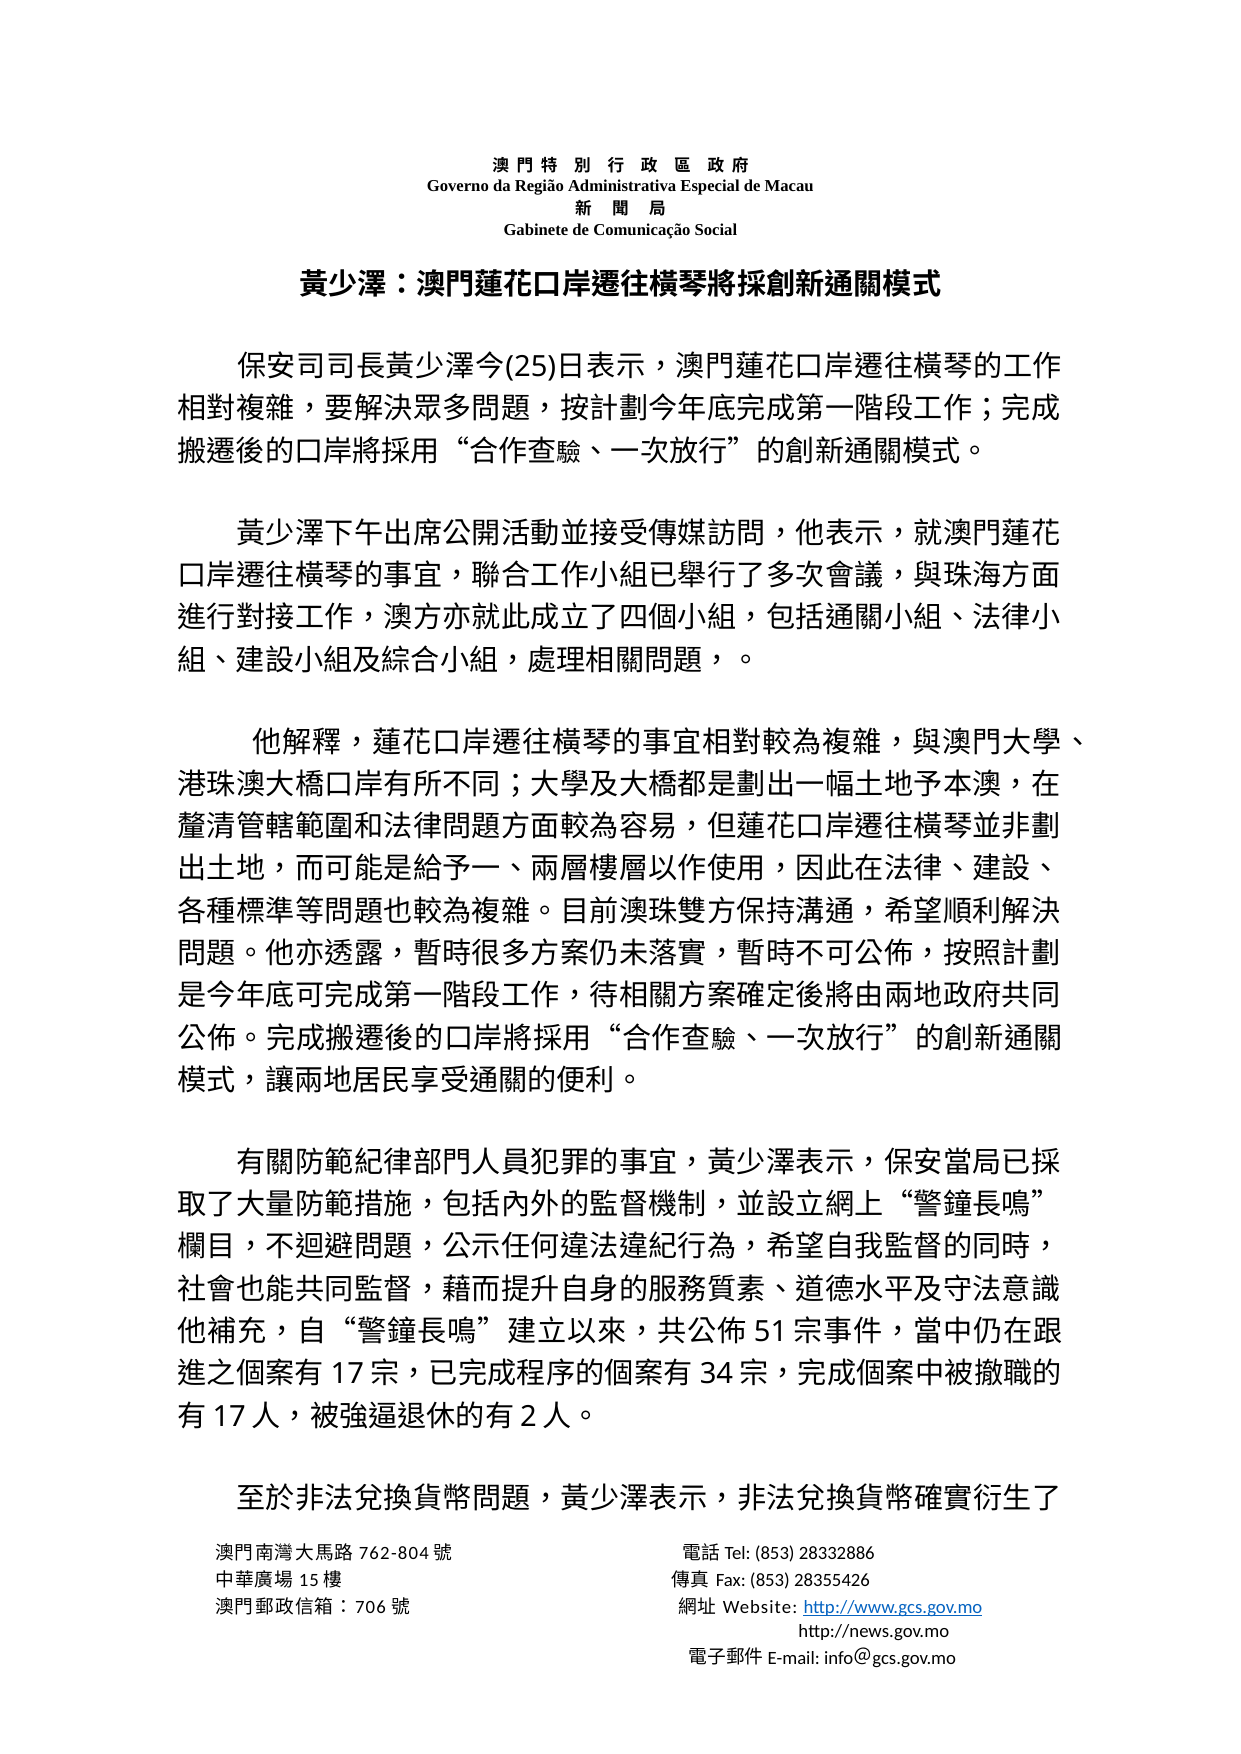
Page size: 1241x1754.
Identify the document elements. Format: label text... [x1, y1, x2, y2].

text 黃少澤下午出席公開活動並接受傳媒訪問，他表示，就澳門蓮花口岸遷往橫琴的事宜，聯合工作小組已舉行了多次會議，與珠海方面進行對接工作，澳方亦就此成立了四個小組，包括通關小組、法律小組、建設小組及綜合小組，處理相關問題，。 [177, 509, 1063, 678]
text 他解釋，蓮花口岸遷往橫琴的事宜相對較為複雜，與澳門大學、港珠澳大橋口岸有所不同；大學及大橋都是劃出一幅土地予本澳，在釐清管轄範圍和法律問題方面較為容易，但蓮花口岸遷往橫琴並非劃出土地，而可能是給予一、兩層樓層以作使用，因此在法律、建設、各種標準等問題也較為複雜。目前澳珠雙方保持溝通，希望順利解決問題。他亦透露，暫時很多方案仍未落實，暫時不可公佈，按照計劃是今年底可完成第一階段工作，待相關方案確定後將由兩地政府共同公佈。完成搬遷後的口岸將採用“合作查驗、一次放行”的創新通關模式，讓兩地居民享受通關的便利。 [177, 718, 1063, 1099]
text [177, 1474, 1063, 1517]
text 黃少澤：澳門蓮花口岸遷往橫琴將採創新通關模式 [177, 261, 1063, 303]
text 保安司司長黃少澤今(25)日表示，澳門蓮花口岸遷往橫琴的工作相對複雜，要解決眾多問題，按計劃今年底完成第一階段工作；完成搬遷後的口岸將採用“合作查驗、一次放行”的創新通關模式。 [177, 343, 1063, 469]
text 有關防範紀律部門人員犯罪的事宜，黃少澤表示，保安當局已採取了大量防範措施，包括內外的監督機制，並設立網上“警鐘長鳴”欄目，不迴避問題，公示任何違法違紀行為，希望自我監督的同時，社會也能共同監督，藉而提升自身的服務質素、道德水平及守法意識。他補充，自“警鐘長鳴”建立以來，共公佈51宗事件，當中仍在跟進之個案有17宗，已完成程序的個案有34宗，完成個案中被撤職的有17人，被強逼退休的有2人。 [177, 1138, 1063, 1435]
